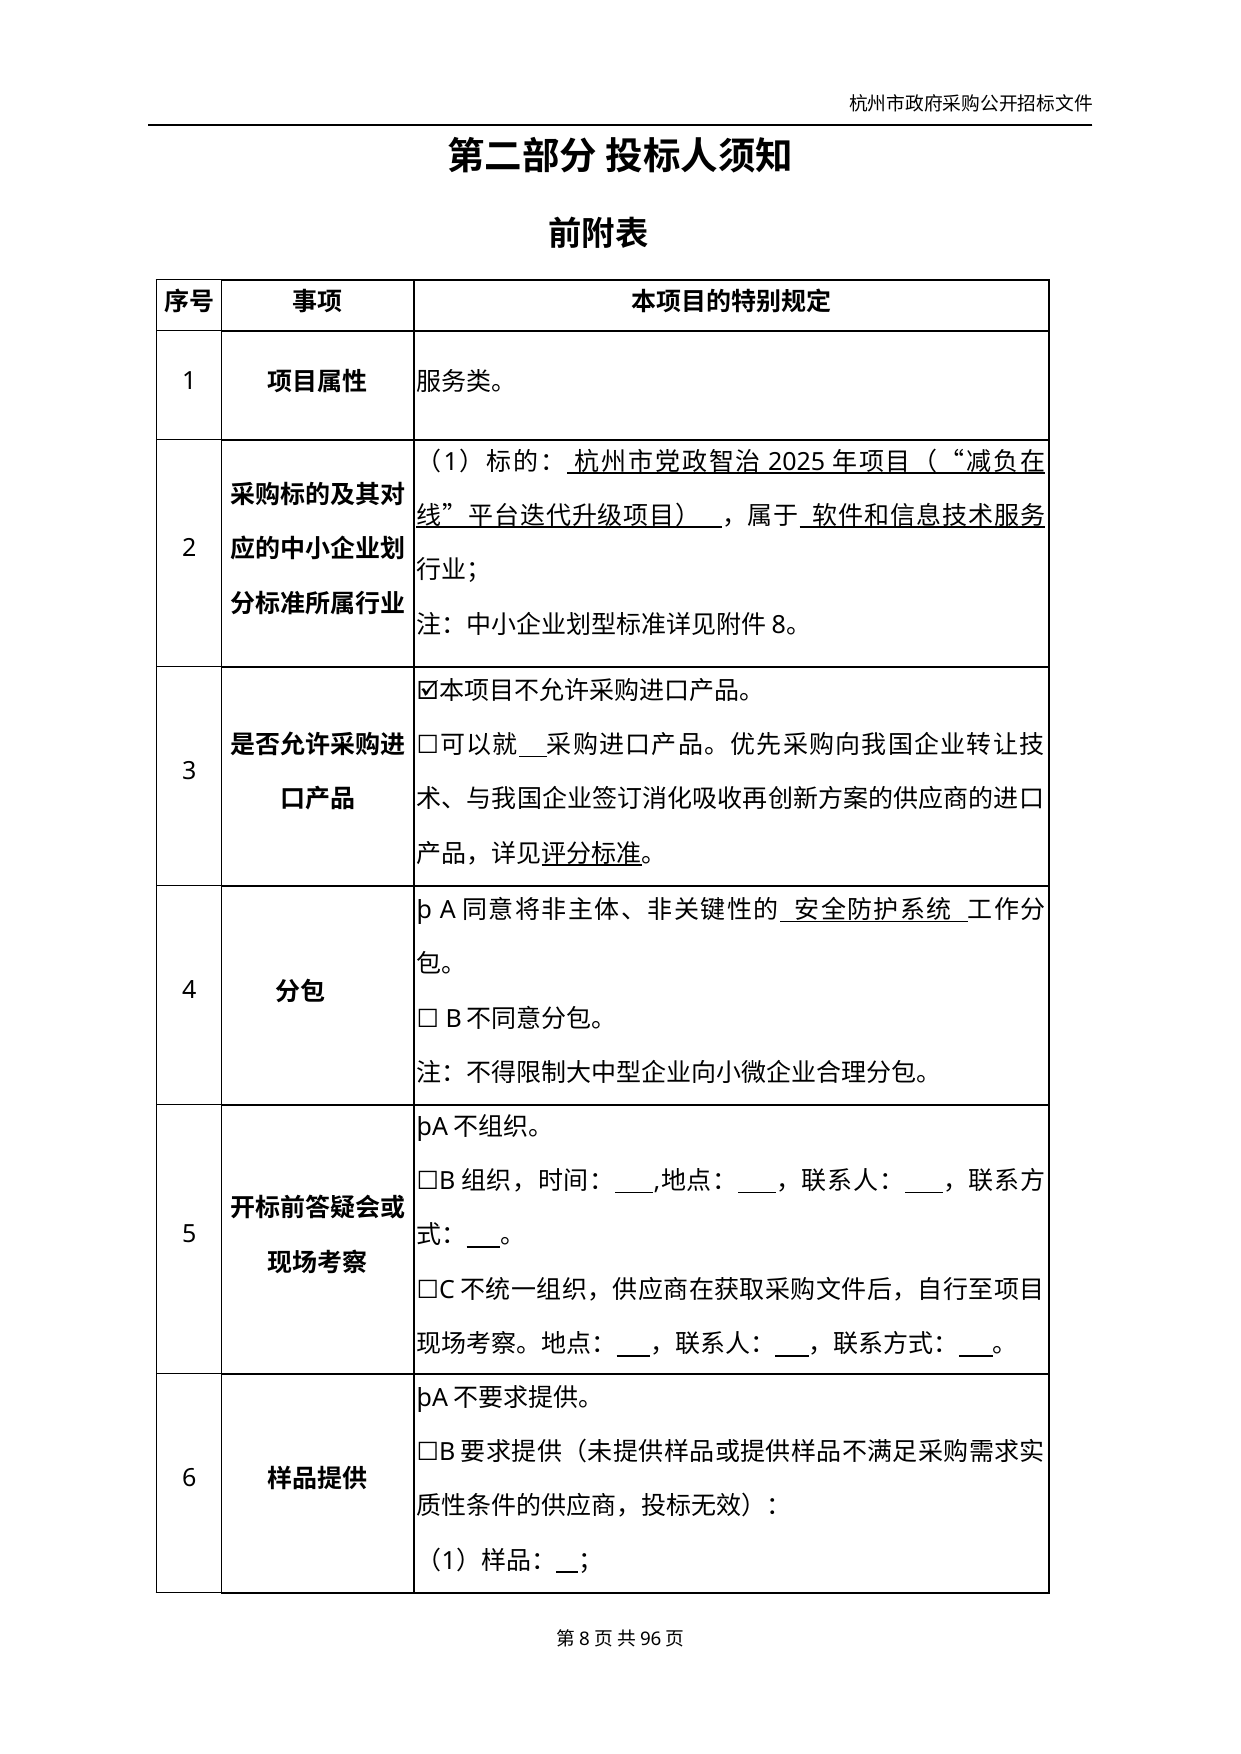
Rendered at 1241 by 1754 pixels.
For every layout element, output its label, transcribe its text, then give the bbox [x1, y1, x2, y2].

table_cell 4 [157, 886, 221, 1104]
table_cell 3 [157, 667, 221, 885]
table_cell 本项目不允许采购进口产品。 可以就 采购进口产品。优先采购向我国企业转让技术、与我国企业签订消化吸收再创新方案的供应商的进口产品，详见评分标准。 [415, 668, 1048, 885]
table_cell 服务类。 [415, 332, 1048, 439]
table_cell （1）标的： 杭州市党政智治2025年项目（“减负在线”平台迭代升级项目） ，属于 软件和信息技术服务 行业； 注：中小企业划型标准详见附件8。 [415, 441, 1048, 666]
table_cell 是否允许采购进口产品 [222, 668, 413, 885]
table_cell 1 [157, 331, 221, 439]
table_header 本项目的特别规定 [415, 281, 1048, 330]
table_cell A不组织。 B组织，时间： ,地点： ，联系人： ，联系方式： 。 C不统一组织，供应商在获取采购文件后，自行至项目现场考察。地点： ，联系人： ，联系方式： 。 [415, 1106, 1048, 1372]
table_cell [415, 1375, 1048, 1592]
table_cell 6 [157, 1374, 221, 1592]
table_cell 2 [157, 440, 221, 666]
table_cell 样品提供 [222, 1375, 413, 1592]
table_cell 分包 [222, 887, 413, 1104]
text 第二部分 投标人须知 [148, 126, 1092, 180]
table_header 序号 [157, 280, 221, 330]
table_cell A同意将非主体、非关键性的 安全防护系统 工作分包。 B不同意分包。 注：不得限制大中型企业向小微企业合理分包。 [415, 887, 1048, 1104]
table_cell 项目属性 [222, 332, 413, 439]
table_header 事项 [222, 281, 413, 330]
table_cell 5 [157, 1105, 221, 1372]
table_cell 开标前答疑会或现场考察 [222, 1106, 413, 1372]
text 前附表 [148, 207, 1092, 255]
table_cell 采购标的及其对应的中小企业划分标准所属行业 [222, 441, 413, 666]
